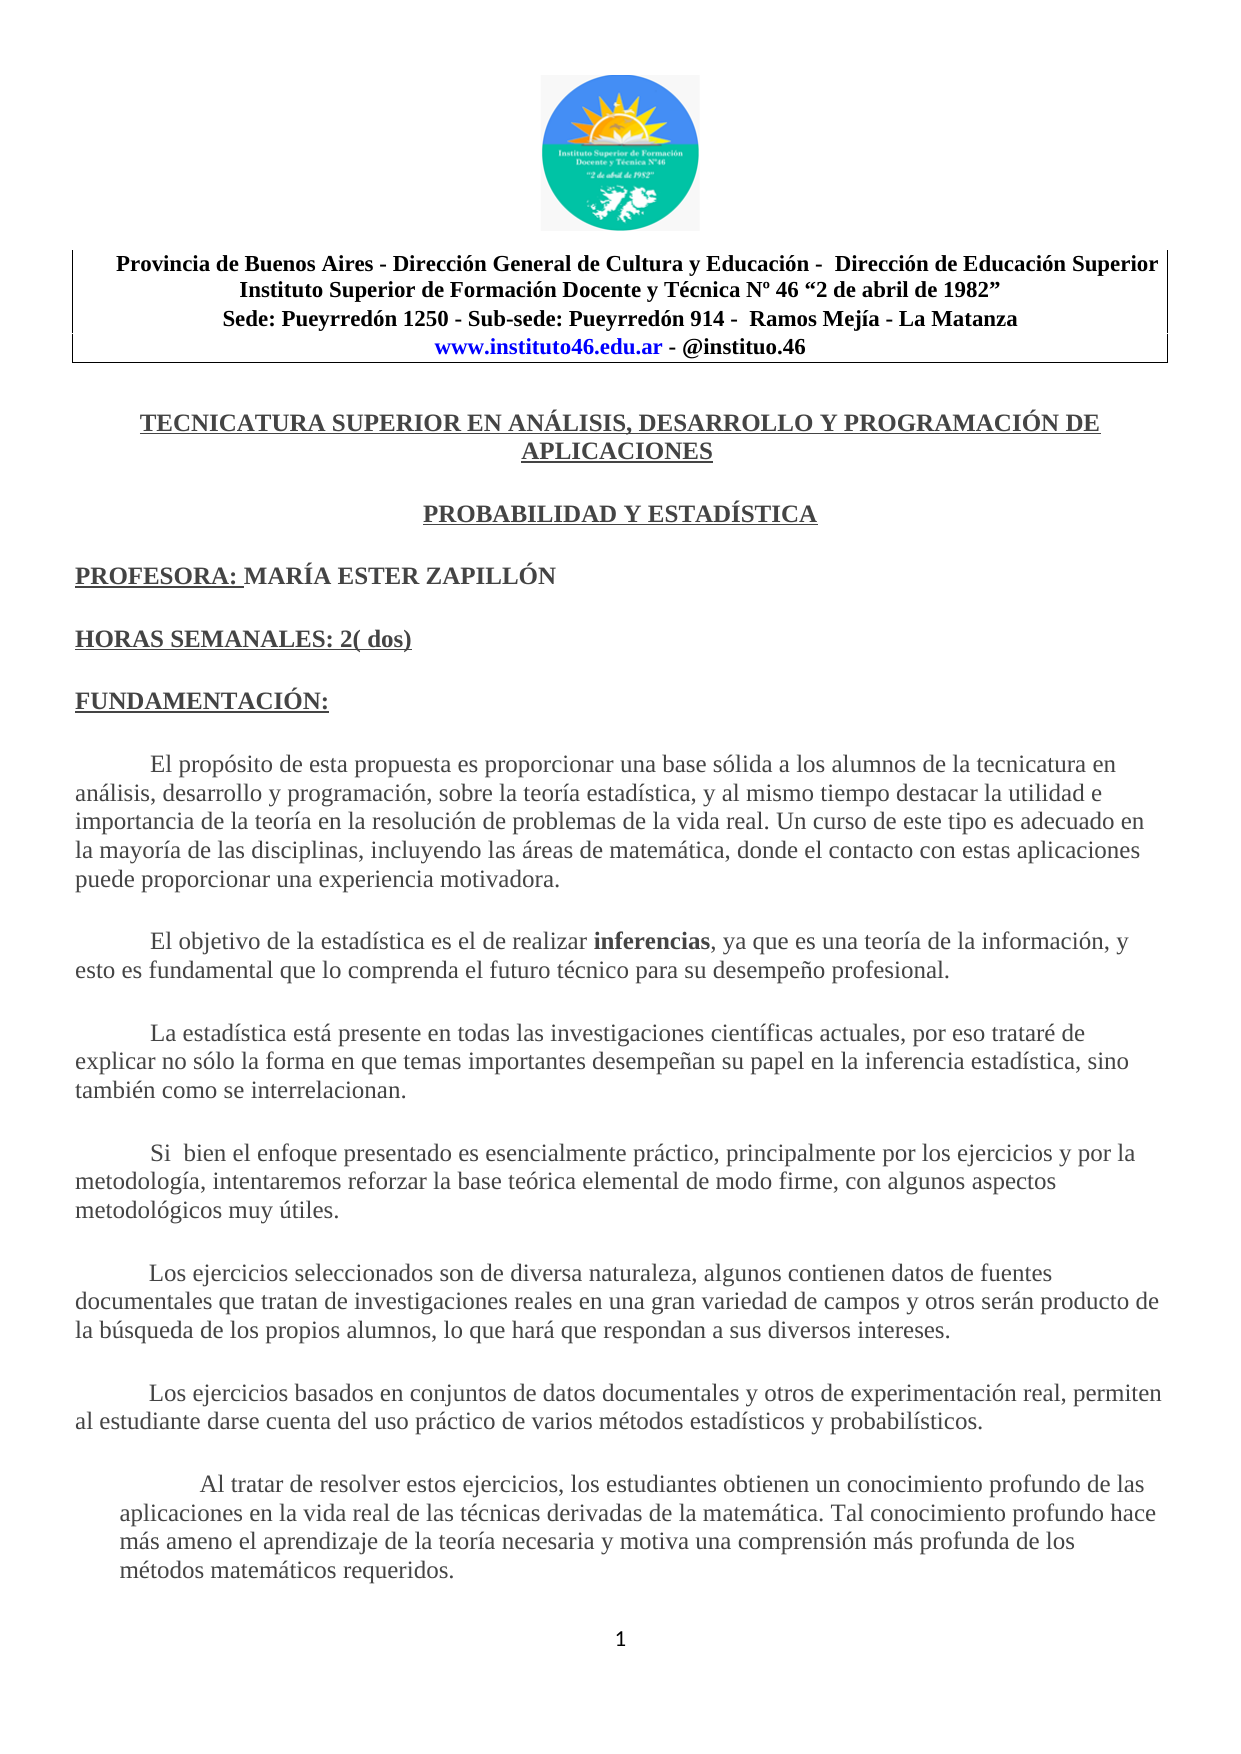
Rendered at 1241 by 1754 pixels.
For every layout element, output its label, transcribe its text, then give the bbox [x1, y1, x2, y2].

text HORAS SEMANALES: 2( dos) [75, 624, 1165, 653]
text www.instituto46.edu.ar - @instituo.46 [73, 333, 1167, 362]
text TECNICATURA SUPERIOR EN ANÁLISIS, DESARROLLO Y PROGRAMACIÓN DE APLICACIONES [75, 408, 1165, 465]
text FUNDAMENTACIÓN: [75, 686, 1165, 715]
text PROBABILIDAD Y ESTADÍSTICA [75, 499, 1165, 528]
text Provincia de Buenos Aires - Dirección General de Cultura y Educación - Dirección de Educación Superior Instituto Superior de Formación Docente y Técnica Nº 46 “2 de abril de 1982” [73, 250, 1167, 305]
text Si bien el enfoque presentado es esencialmente práctico, principalmente por los ejercicios y por la metodología, intentaremos reforzar la base teórica elemental de modo firme, con algunos aspectos metodológicos muy útiles. [75, 1138, 1165, 1224]
text Al tratar de resolver estos ejercicios, los estudiantes obtienen un conocimiento profundo de las aplicaciones en la vida real de las técnicas derivadas de la matemática. Tal conocimiento profundo hace más ameno el aprendizaje de la teoría necesaria y motiva una comprensión más profunda de los métodos matemáticos requeridos. [119, 1469, 1165, 1584]
text El propósito de esta propuesta es proporcionar una base sólida a los alumnos de la tecnicatura en análisis, desarrollo y programación, sobre la teoría estadística, y al mismo tiempo destacar la utilidad e importancia de la teoría en la resolución de problemas de la vida real. Un curso de este tipo es adecuado en la mayoría de las disciplinas, incluyendo las áreas de matemática, donde el contacto con estas aplicaciones puede proporcionar una experiencia motivadora. [75, 749, 1165, 893]
text La estadística está presente en todas las investigaciones científicas actuales, por eso trataré de explicar no sólo la forma en que temas importantes desempeñan su papel en la inferencia estadística, sino también como se interrelacionan. [75, 1018, 1165, 1104]
text Los ejercicios seleccionados son de diversa naturaleza, algunos contienen datos de fuentes documentales que tratan de investigaciones reales en una gran variedad de campos y otros serán producto de la búsqueda de los propios alumnos, lo que hará que respondan a sus diversos intereses. [75, 1258, 1165, 1344]
text El objetivo de la estadística es el de realizar inferencias, ya que es una teoría de la información, y esto es fundamental que lo comprenda el futuro técnico para su desempeño profesional. [75, 926, 1165, 984]
picture [540, 75, 700, 231]
text PROFESORA: MARÍA ESTER ZAPILLÓN [75, 561, 1165, 590]
text Los ejercicios basados en conjuntos de datos documentales y otros de experimentación real, permiten al estudiante darse cuenta del uso práctico de varios métodos estadísticos y probabilísticos. [75, 1378, 1165, 1435]
text Sede: Pueyrredón 1250 - Sub-sede: Pueyrredón 914 - Ramos Mejía - La Matanza [73, 305, 1167, 333]
